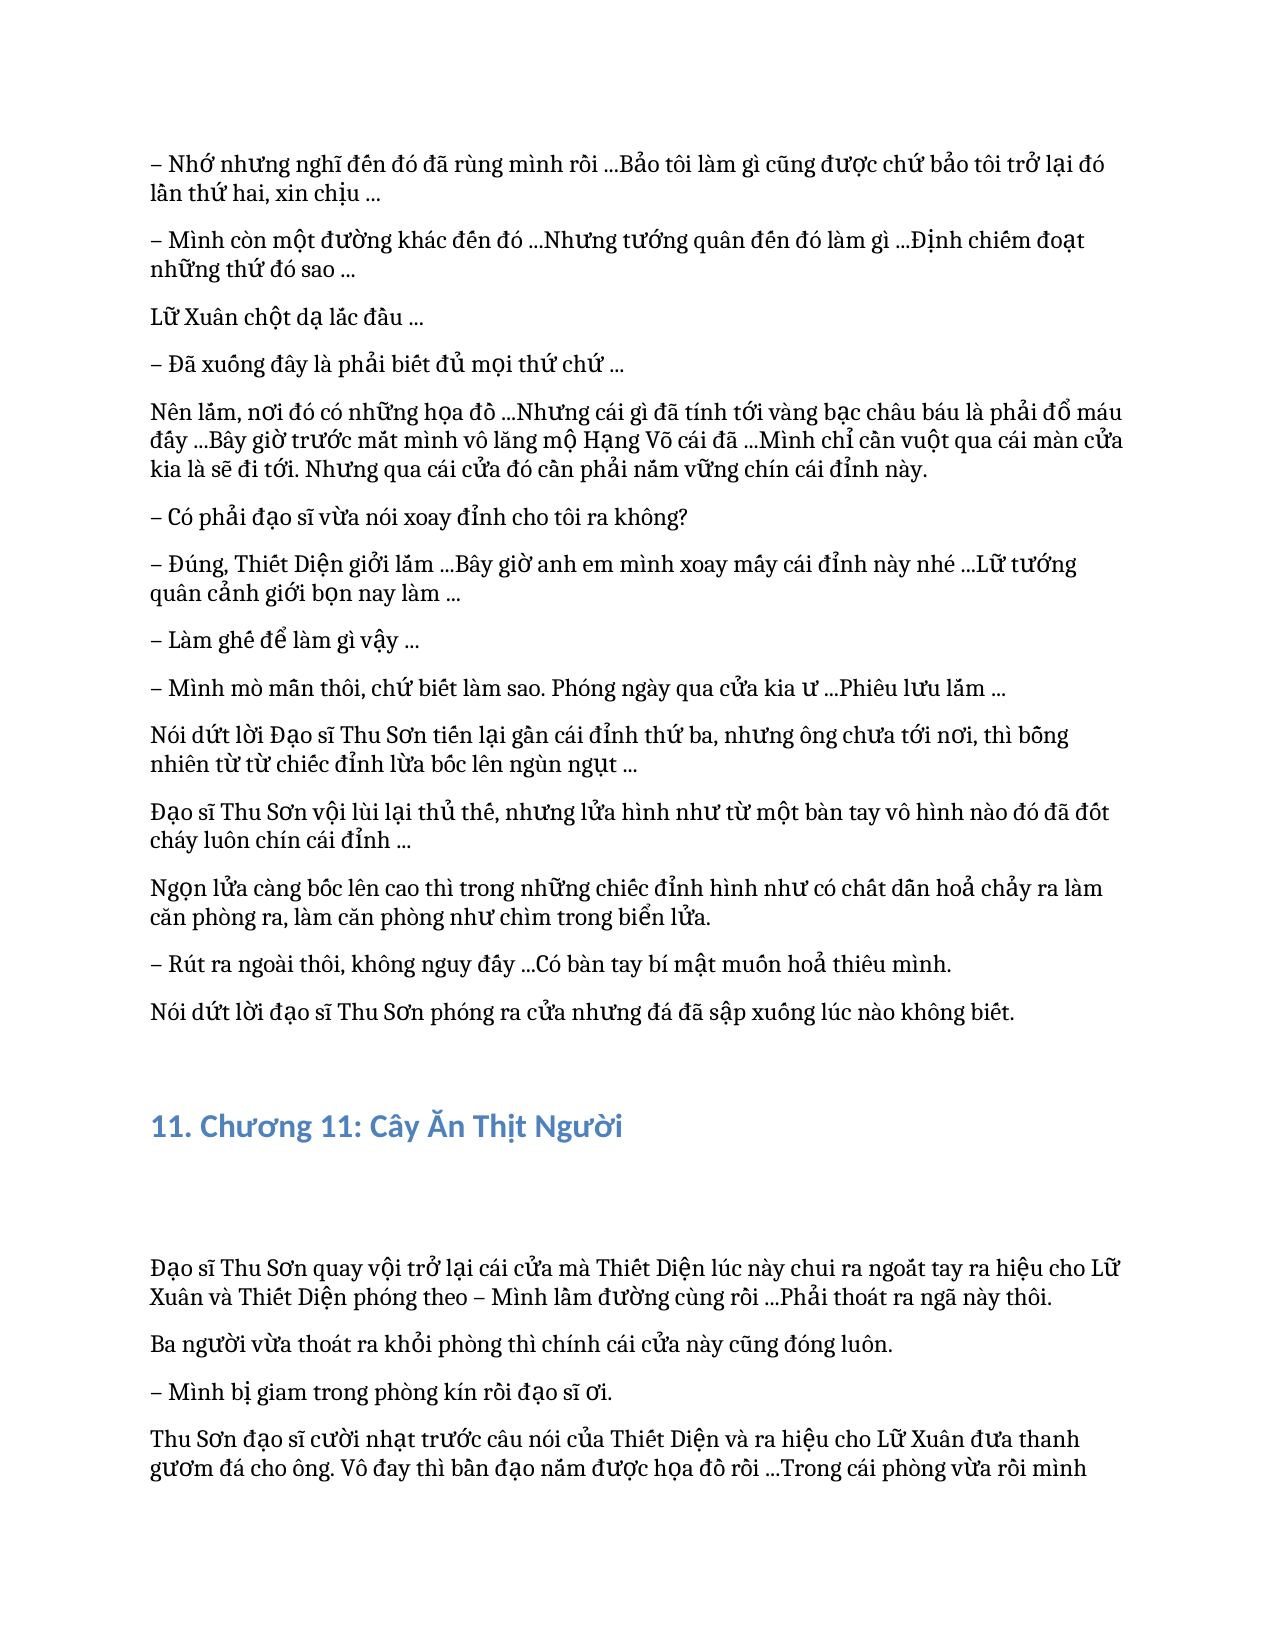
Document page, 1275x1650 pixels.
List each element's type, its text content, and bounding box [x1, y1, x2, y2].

text Nói dứt lời đạo sĩ Thu Sơn phóng ra cửa nhưng đá đã sập xuống lúc nào không biết. [150, 997, 1125, 1084]
text Nên lắm, nơi đó có những họa đồ ...Nhưng cái gì đã tính tới vàng bạc châu báu là phải đổ máu đấy ...Bây giờ trước mắt mình vô lăng mộ Hạng Võ cái đã ...Mình chỉ cần vuột qua cái màn cửa kia là sẽ đi tới. Nhưng qua cái cửa đó cần phải nắm vững chín cái đỉnh này. [150, 397, 1125, 484]
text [150, 1425, 1125, 1483]
text – Mình bị giam trong phòng kín rồi đạo sĩ ơi. [150, 1378, 1125, 1407]
text Ngọn lửa càng bốc lên cao thì trong những chiếc đỉnh hình như có chất dẫn hoả chảy ra làm căn phòng ra, làm căn phòng như chìm trong biển lửa. [150, 874, 1125, 931]
text Lữ Xuân chột dạ lắc đầu ... [150, 302, 1125, 331]
text Đạo sĩ Thu Sơn vội lùi lại thủ thế, nhưng lửa hình như từ một bàn tay vô hình nào đó đã đốt cháy luôn chín cái đỉnh ... [150, 797, 1125, 855]
text – Có phải đạo sĩ vừa nói xoay đỉnh cho tôi ra không? [150, 502, 1125, 531]
text – Mình mò mẫn thôi, chứ biết làm sao. Phóng ngày qua cửa kia ư ...Phiêu lưu lắm ... [150, 674, 1125, 702]
text Ba người vừa thoát ra khỏi phòng thì chính cái cửa này cũng đóng luôn. [150, 1330, 1125, 1359]
text – Mình còn một đường khác đến đó ...Nhưng tướng quân đến đó làm gì ...Định chiếm đoạt những thứ đó sao ... [150, 226, 1125, 284]
text Nói dứt lời Đạo sĩ Thu Sơn tiến lại gần cái đỉnh thứ ba, nhưng ông chưa tới nơi, thì bỗng nhiên từ từ chiếc đỉnh lừa bốc lên ngùn ngụt ... [150, 721, 1125, 779]
subtitle 11. Chương 11: Cây Ăn Thịt Người [150, 1104, 1125, 1145]
text Đạo sĩ Thu Sơn quay vội trở lại cái cửa mà Thiết Diện lúc này chui ra ngoắt tay ra hiệu cho Lữ Xuân và Thiết Diện phóng theo – Mình lầm đường cùng rồi ...Phải thoát ra ngã này thôi. [150, 1254, 1125, 1312]
text – Nhớ nhưng nghĩ đến đó đã rùng mình rồi ...Bảo tôi làm gì cũng được chứ bảo tôi trở lại đó lần thứ hai, xin chịu ... [150, 150, 1125, 207]
text – Đúng, Thiết Diện giởi lắm ...Bây giờ anh em mình xoay mấy cái đỉnh này nhé ...Lữ tướng quân cảnh giới bọn nay làm ... [150, 550, 1125, 607]
text – Rút ra ngoài thôi, không nguy đấy ...Có bàn tay bí mật muốn hoả thiêu mình. [150, 950, 1125, 979]
text – Đã xuống đây là phải biết đủ mọi thứ chứ ... [150, 350, 1125, 379]
text – Làm ghế để làm gì vậy ... [150, 626, 1125, 655]
